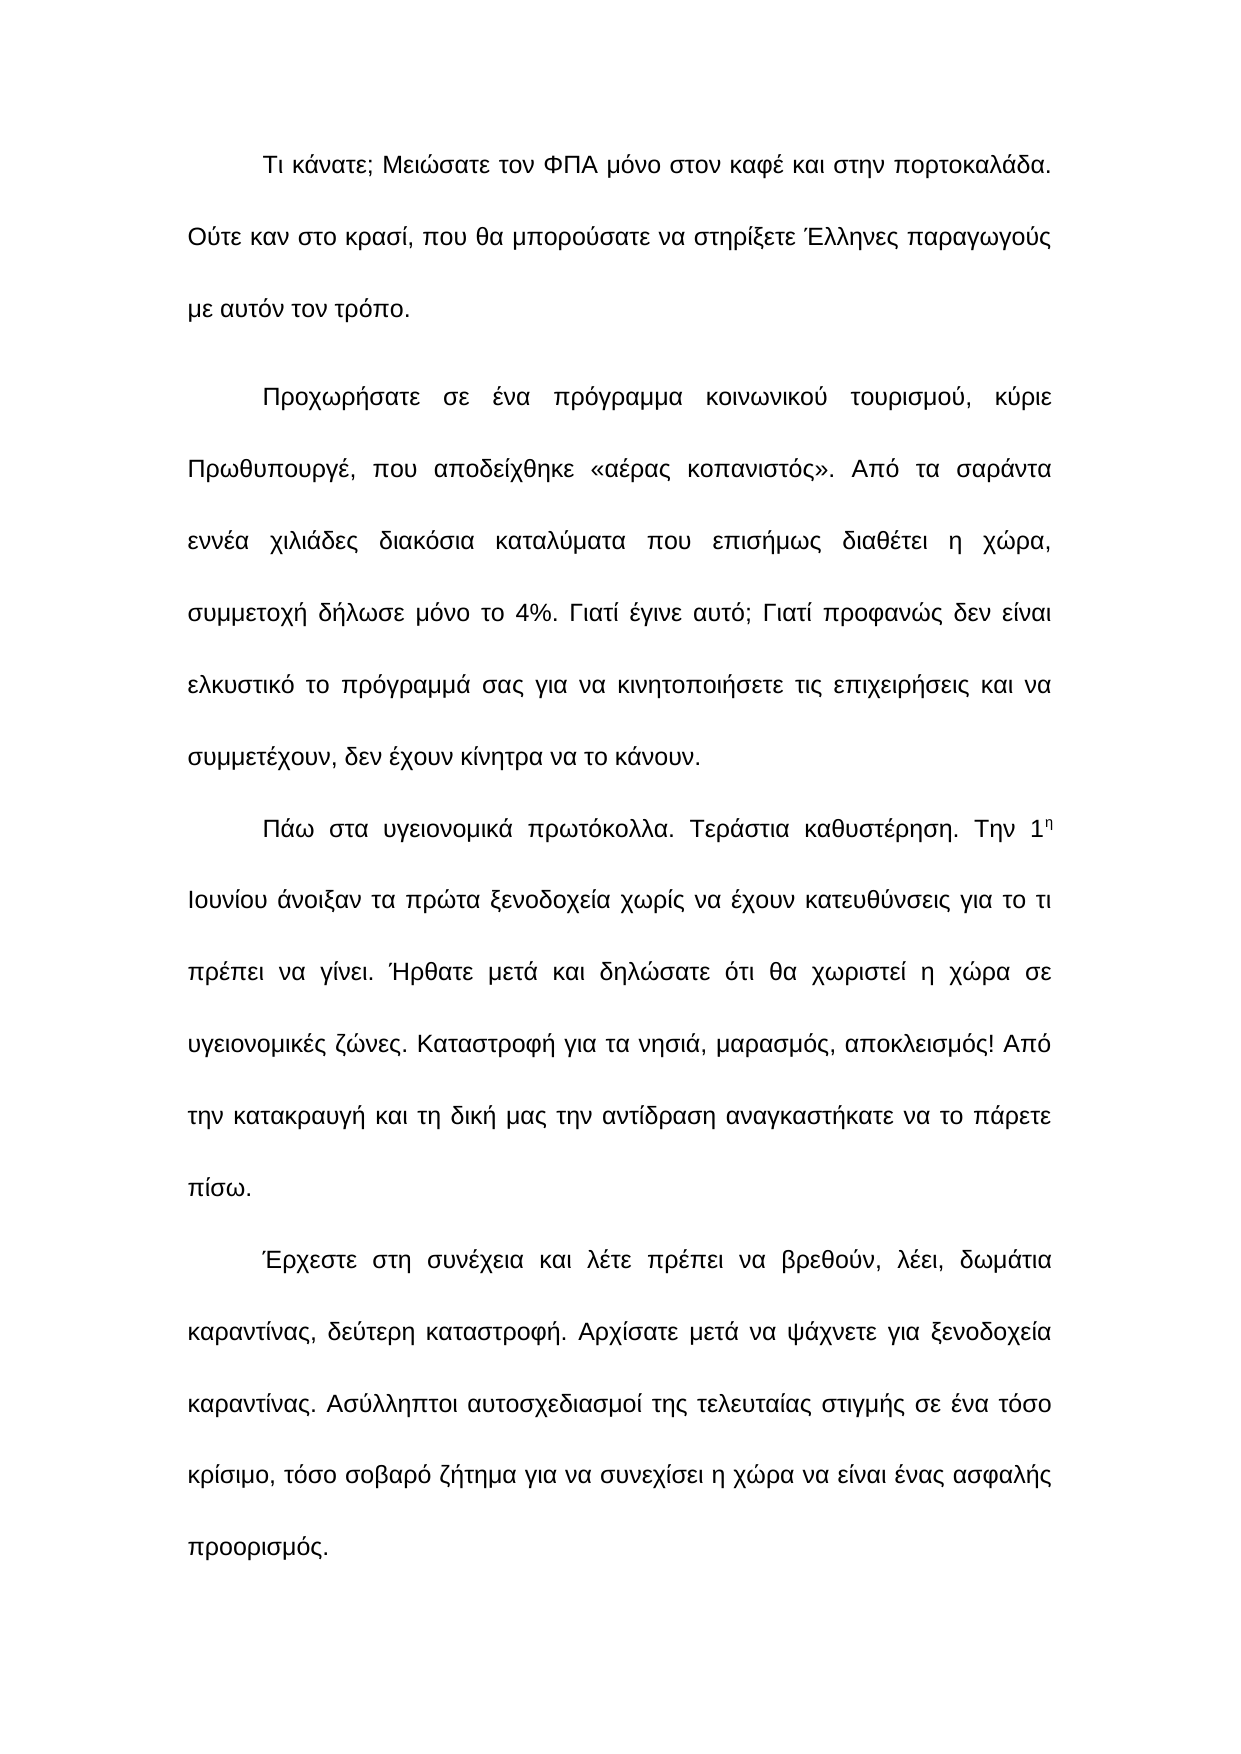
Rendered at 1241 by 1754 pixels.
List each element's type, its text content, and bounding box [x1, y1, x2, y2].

text Πάω στα υγειονομικά πρωτόκολλα. Τεράστια καθυστέρηση. Την 1η Ιουνίου άνοιξαν τα πρώτα ξενοδοχεία χωρίς να έχουν κατευθύνσεις για το τι πρέπει να γίνει. Ήρθατε μετά και δηλώσατε ότι θα χωριστεί η χώρα σε υγειονομικές ζώνες. Καταστροφή για τα νησιά, μαρασμός, αποκλεισμός! Από την κατακραυγή και τη δική μας την αντίδραση αναγκαστήκατε να το πάρετε πίσω. [187, 813, 1053, 1202]
text Έρχεστε στη συνέχεια και λέτε πρέπει να βρεθούν, λέει, δωμάτια καραντίνας, δεύτερη καταστροφή. Αρχίσατε μετά να ψάχνετε για ξενοδοχεία καραντίνας. Ασύλληπτοι αυτοσχεδιασμοί της τελευταίας στιγμής σε ένα τόσο κρίσιμο, τόσο σοβαρό ζήτημα για να συνεχίσει η χώρα να είναι ένας ασφαλής προορισμός. [187, 1245, 1053, 1561]
text Τι κάνατε; Μειώσατε τον ΦΠΑ μόνο στον καφέ και στην πορτοκαλάδα. Ούτε καν στο κρασί, που θα μπορούσατε να στηρίξετε Έλληνες παραγωγούς με αυτόν τον τρόπο. [187, 150, 1053, 322]
text Προχωρήσατε σε ένα πρόγραμμα κοινωνικού τουρισμού, κύριε Πρωθυπουργέ, που αποδείχθηκε «αέρας κοπανιστός». Από τα σαράντα εννέα χιλιάδες διακόσια καταλύματα που επισήμως διαθέτει η χώρα, συμμετοχή δήλωσε μόνο το 4%. Γιατί έγινε αυτό; Γιατί προφανώς δεν είναι ελκυστικό το πρόγραμμά σας για να κινητοποιήσετε τις επιχειρήσεις και να συμμετέχουν, δεν έχουν κίνητρα να το κάνουν. [187, 382, 1053, 770]
